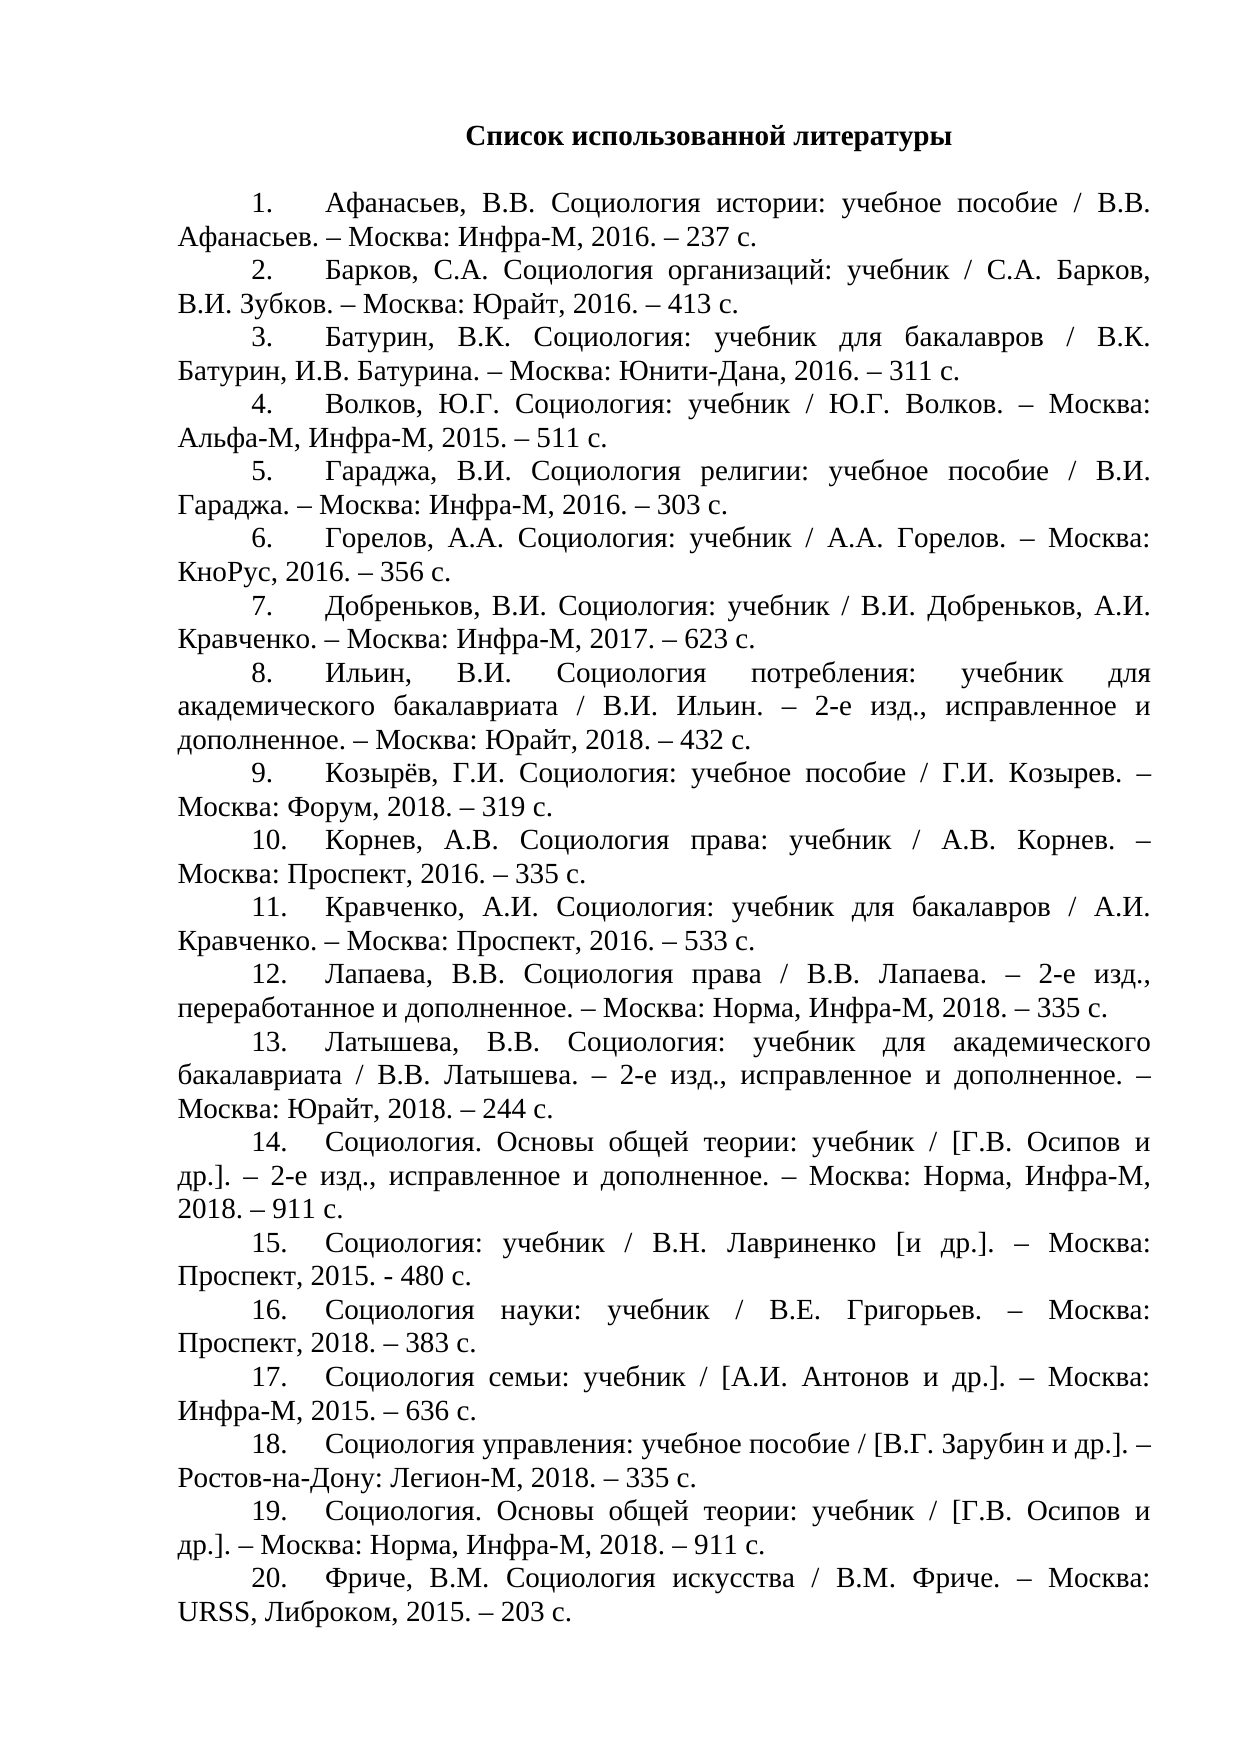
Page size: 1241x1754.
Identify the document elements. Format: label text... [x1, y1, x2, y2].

list Фриче, В.М. Социология искусства / В.М. Фриче. – Москва: URSS, Либроком, 2015. – 203 с. [177, 1560, 1152, 1627]
text Список использованной литературы [177, 118, 1152, 152]
list Кравченко, А.И. Социология: учебник для бакалавров / А.И. Кравченко. – Москва: Проспект, 2016. – 533 с. [177, 889, 1152, 957]
list Социология: учебник / В.Н. Лавриненко [и др.]. – Москва: Проспект, 2015. - 480 с. [177, 1225, 1152, 1292]
list Горелов, А.А. Социология: учебник / А.А. Горелов. – Москва: КноРус, 2016. – 356 с. [177, 521, 1152, 588]
list Лапаева, В.В. Социология права / В.В. Лапаева. – 2-е изд., переработанное и дополненное. – Москва: Норма, Инфра-М, 2018. – 335 с. [177, 957, 1152, 1024]
list Социология. Основы общей теории: учебник / [Г.В. Осипов и др.]. – Москва: Норма, Инфра-М, 2018. – 911 с. [177, 1493, 1152, 1560]
list Батурин, В.К. Социология: учебник для бакалавров / В.К. Батурин, И.В. Батурина. – Москва: Юнити-Дана, 2016. – 311 с. [177, 319, 1152, 386]
list Корнев, А.В. Социология права: учебник / А.В. Корнев. – Москва: Проспект, 2016. – 335 с. [177, 822, 1152, 889]
list Барков, С.А. Социология организаций: учебник / С.А. Барков, В.И. Зубков. – Москва: Юрайт, 2016. – 413 с. [177, 252, 1152, 319]
list Социология. Основы общей теории: учебник / [Г.В. Осипов и др.]. – 2-е изд., исправленное и дополненное. – Москва: Норма, Инфра-М, 2018. – 911 с. [177, 1124, 1152, 1225]
list Социология семьи: учебник / [А.И. Антонов и др.]. – Москва: Инфра-М, 2015. – 636 с. [177, 1359, 1152, 1426]
list Гараджа, В.И. Социология религии: учебное пособие / В.И. Гараджа. – Москва: Инфра-М, 2016. – 303 с. [177, 453, 1152, 521]
list Ильин, В.И. Социология потребления: учебник для академического бакалавриата / В.И. Ильин. – 2-е изд., исправленное и дополненное. – Москва: Юрайт, 2018. – 432 с. [177, 655, 1152, 755]
list Добреньков, В.И. Социология: учебник / В.И. Добреньков, А.И. Кравченко. – Москва: Инфра-М, 2017. – 623 с. [177, 588, 1152, 655]
list Социология науки: учебник / В.Е. Григорьев. – Москва: Проспект, 2018. – 383 с. [177, 1292, 1152, 1359]
list Латышева, В.В. Социология: учебник для академического бакалавриата / В.В. Латышева. – 2-е изд., исправленное и дополненное. – Москва: Юрайт, 2018. – 244 с. [177, 1024, 1152, 1124]
list Афанасьев, В.В. Социология истории: учебное пособие / В.В. Афанасьев. – Москва: Инфра-М, 2016. – 237 с. [177, 185, 1152, 252]
list Социология управления: учебное пособие / [В.Г. Зарубин и др.]. – Ростов-на-Дону: Легион-М, 2018. – 335 с. [177, 1426, 1152, 1493]
list Волков, Ю.Г. Социология: учебник / Ю.Г. Волков. – Москва: Альфа-М, Инфра-М, 2015. – 511 с. [177, 386, 1152, 453]
list Козырёв, Г.И. Социология: учебное пособие / Г.И. Козырев. – Москва: Форум, 2018. – 319 с. [177, 755, 1152, 822]
